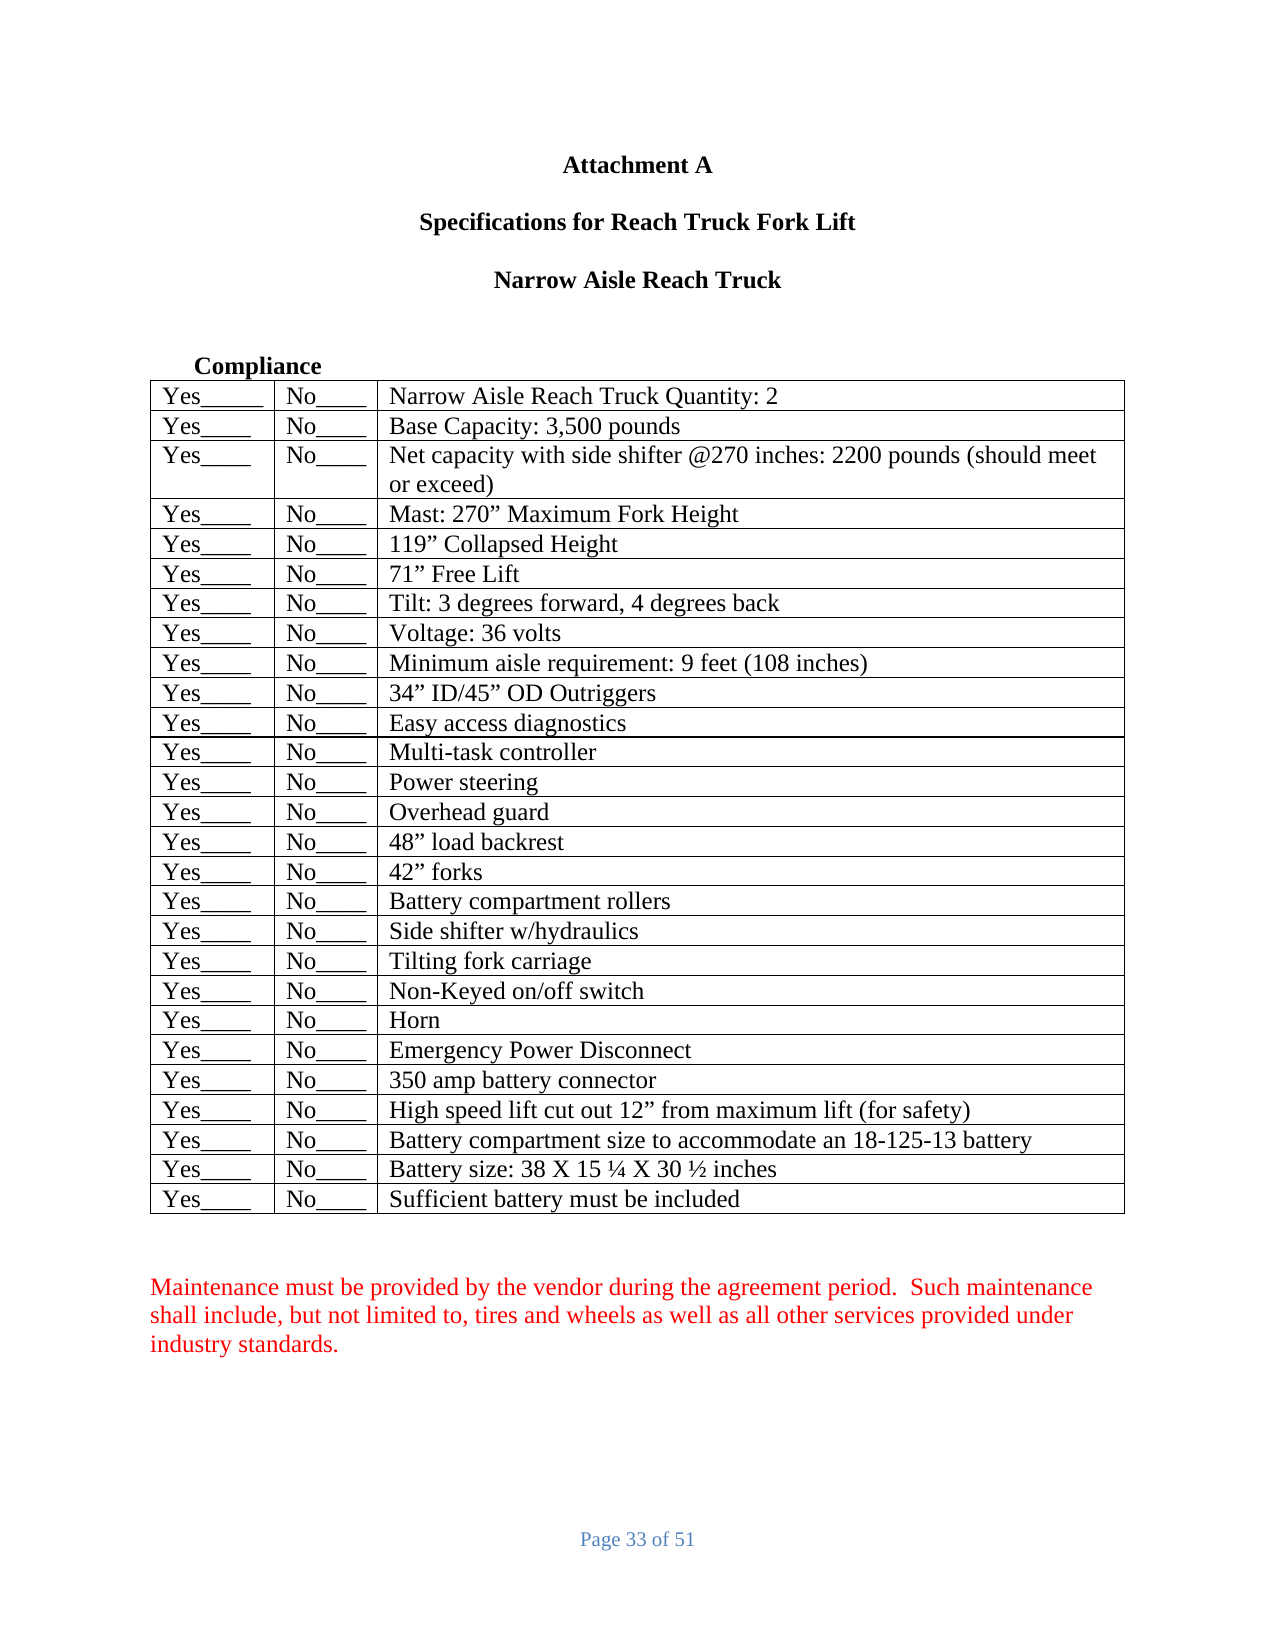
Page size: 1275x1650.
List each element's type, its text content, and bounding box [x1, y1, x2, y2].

table_cell No____ [275, 797, 377, 826]
table_cell No____ [275, 1125, 377, 1153]
table_cell Yes____ [151, 529, 274, 558]
table_cell High speed lift cut out 12” from maximum lift (for safety) [378, 1095, 1124, 1124]
table_cell 42” forks [378, 857, 1124, 885]
table_header No____ [275, 381, 377, 410]
table_cell 48” load backrest [378, 827, 1124, 856]
table_cell Yes____ [151, 738, 274, 766]
table_cell Yes____ [151, 827, 274, 856]
table_cell Battery compartment rollers [378, 886, 1124, 915]
table_cell Overhead guard [378, 797, 1124, 826]
table_cell No____ [275, 559, 377, 587]
table_cell Non-Keyed on/off switch [378, 976, 1124, 1004]
table_cell Mast: 270” Maximum Fork Height [378, 499, 1124, 528]
table_cell No____ [275, 738, 377, 766]
table_cell No____ [275, 976, 377, 1004]
text Compliance [150, 351, 1125, 380]
table_cell Easy access diagnostics [378, 708, 1124, 736]
table_cell No____ [275, 1006, 377, 1034]
table_header Yes_____ [151, 381, 274, 410]
table_cell Tilt: 3 degrees forward, 4 degrees back [378, 589, 1124, 617]
table_cell Yes____ [151, 411, 274, 439]
table_cell Yes____ [151, 886, 274, 915]
table_cell Yes____ [151, 767, 274, 796]
table_cell Horn [378, 1006, 1124, 1034]
table_cell No____ [275, 1155, 377, 1183]
table_cell No____ [275, 648, 377, 677]
table_cell Voltage: 36 volts [378, 618, 1124, 647]
table_cell Base Capacity: 3,500 pounds [378, 411, 1124, 439]
table_cell Yes____ [151, 618, 274, 647]
table_cell Yes____ [151, 1125, 274, 1153]
table_cell 119” Collapsed Height [378, 529, 1124, 558]
text Attachment A [150, 150, 1125, 179]
table_cell Power steering [378, 767, 1124, 796]
table_cell Net capacity with side shifter @270 inches: 2200 pounds (should meet or exceed) [378, 441, 1124, 498]
table_cell Yes____ [151, 1035, 274, 1064]
table_cell Yes____ [151, 946, 274, 975]
table_cell No____ [275, 1095, 377, 1124]
table_cell Yes____ [151, 1184, 274, 1213]
table_cell No____ [275, 886, 377, 915]
table_cell No____ [275, 589, 377, 617]
table_cell Yes____ [151, 916, 274, 945]
table_cell Yes____ [151, 441, 274, 498]
table_cell Battery size: 38 X 15 ¼ X 30 ½ inches [378, 1155, 1124, 1183]
table_cell 71” Free Lift [378, 559, 1124, 587]
table_cell Yes____ [151, 648, 274, 677]
table_cell No____ [275, 767, 377, 796]
table_cell Minimum aisle requirement: 9 feet (108 inches) [378, 648, 1124, 677]
text Narrow Aisle Reach Truck [150, 265, 1125, 294]
table_cell No____ [275, 857, 377, 885]
table_cell No____ [275, 708, 377, 736]
table_cell Yes____ [151, 499, 274, 528]
table_cell No____ [275, 411, 377, 439]
table_cell No____ [275, 618, 377, 647]
table_cell No____ [275, 946, 377, 975]
table_cell 34” ID/45” OD Outriggers [378, 678, 1124, 707]
table_cell Side shifter w/hydraulics [378, 916, 1124, 945]
table_cell No____ [275, 499, 377, 528]
table_cell Emergency Power Disconnect [378, 1035, 1124, 1064]
table_cell Yes____ [151, 589, 274, 617]
table_cell Yes____ [151, 797, 274, 826]
table_cell Yes____ [151, 1006, 274, 1034]
table_cell Multi-task controller [378, 738, 1124, 766]
table_cell No____ [275, 1184, 377, 1213]
table_cell No____ [275, 916, 377, 945]
table_cell Yes____ [151, 976, 274, 1004]
table_cell Yes____ [151, 857, 274, 885]
table_header Narrow Aisle Reach Truck Quantity: 2 [378, 381, 1124, 410]
table_cell No____ [275, 441, 377, 498]
table_cell No____ [275, 827, 377, 856]
table_cell No____ [275, 1035, 377, 1064]
table_cell Yes____ [151, 1155, 274, 1183]
table_cell Yes____ [151, 678, 274, 707]
table_cell Yes____ [151, 708, 274, 736]
table_cell No____ [275, 1065, 377, 1094]
table_cell 350 amp battery connector [378, 1065, 1124, 1094]
table_cell Yes____ [151, 559, 274, 587]
table_cell Sufficient battery must be included [378, 1184, 1124, 1213]
table_cell No____ [275, 529, 377, 558]
text Maintenance must be provided by the vendor during the agreement period. Such maintenance shall include, but not limited to, tires and wheels as well as all other services provided under industry standards. [150, 1272, 1125, 1358]
table_cell Tilting fork carriage [378, 946, 1124, 975]
table_cell Battery compartment size to accommodate an 18-125-13 battery [378, 1125, 1124, 1153]
table_cell Yes____ [151, 1095, 274, 1124]
text Specifications for Reach Truck Fork Lift [150, 207, 1125, 236]
table_cell No____ [275, 678, 377, 707]
table_cell Yes____ [151, 1065, 274, 1094]
